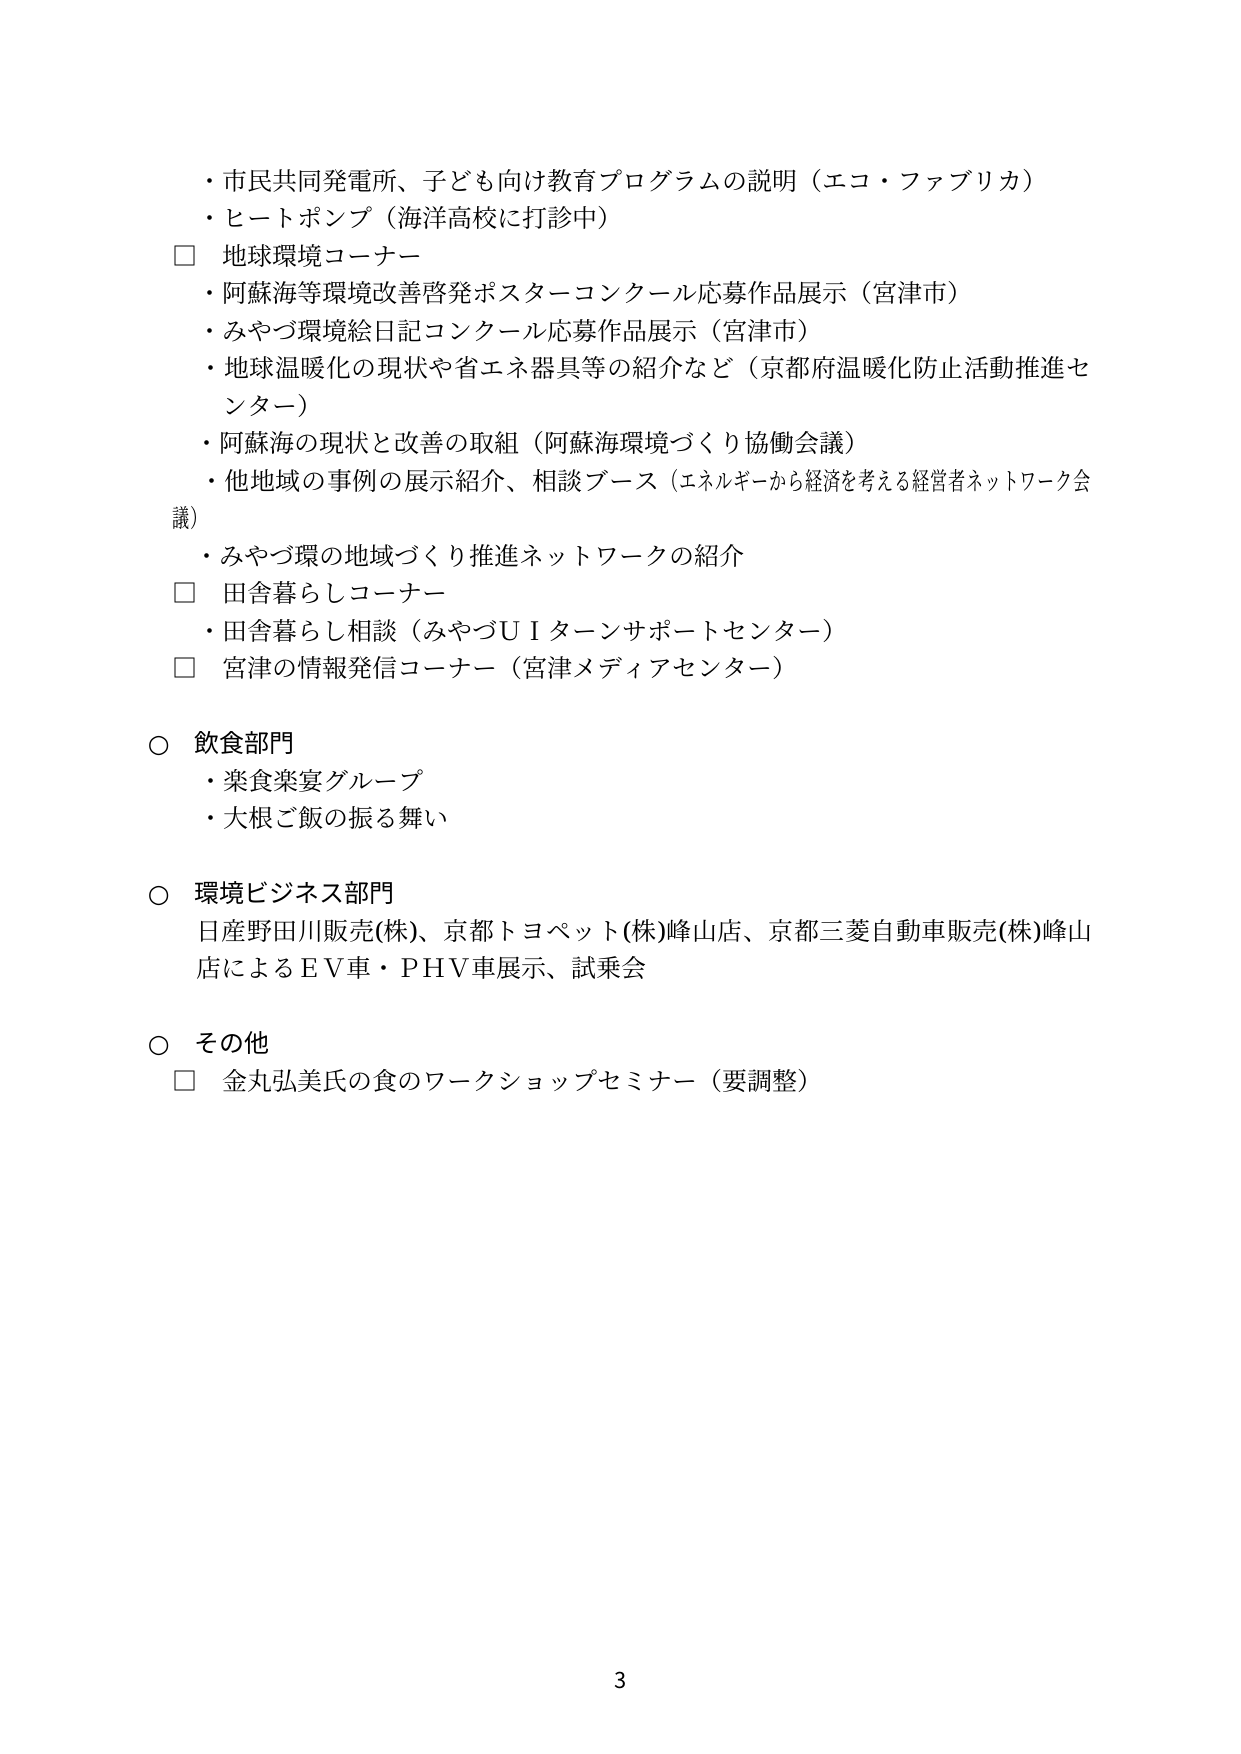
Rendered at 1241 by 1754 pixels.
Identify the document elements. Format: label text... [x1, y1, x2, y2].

text ・市民共同発電所、子ども向け教育プログラムの説明（エコ・ファブリカ） [148, 161, 1092, 198]
text □ 田舎暮らしコーナー [148, 573, 1092, 611]
text ・田舎暮らし相談（みやづＵＩターンサポートセンター） [148, 611, 1092, 648]
text ・阿蘇海の現状と改善の取組（阿蘇海環境づくり協働会議） [169, 423, 1092, 461]
text ○ 環境ビジネス部門 [148, 873, 1092, 911]
text □ 地球環境コーナー [148, 236, 1092, 273]
text ○ その他 [148, 1023, 1092, 1061]
text ・大根ご飯の振る舞い [177, 798, 1092, 836]
text ・みやづ環境絵日記コンクール応募作品展示（宮津市） [148, 311, 1092, 348]
text ・みやづ環の地域づくり推進ネットワークの紹介 [169, 536, 1092, 573]
text ・ヒートポンプ（海洋高校に打診中） [148, 198, 1092, 236]
text 日産野田川販売(株)、京都トヨペット(株)峰山店、京都三菱自動車販売(株)峰山店によるＥＶ車・ＰＨＶ車展示、試乗会 [196, 911, 1092, 986]
text ・地球温暖化の現状や省エネ器具等の紹介など（京都府温暖化防止活動推進センター） [148, 348, 1092, 423]
text □ 金丸弘美氏の食のワークショップセミナー（要調整） [148, 1061, 1092, 1098]
text □ 宮津の情報発信コーナー（宮津メディアセンター） [148, 648, 1092, 686]
text ・楽食楽宴グループ [177, 761, 1092, 798]
text ○ 飲食部門 [148, 723, 1092, 761]
text ・阿蘇海等環境改善啓発ポスターコンクール応募作品展示（宮津市） [148, 273, 1092, 311]
text ・他地域の事例の展示紹介、相談ブース（エネルギーから経済を考える経営者ネットワーク会議） [148, 461, 1092, 536]
